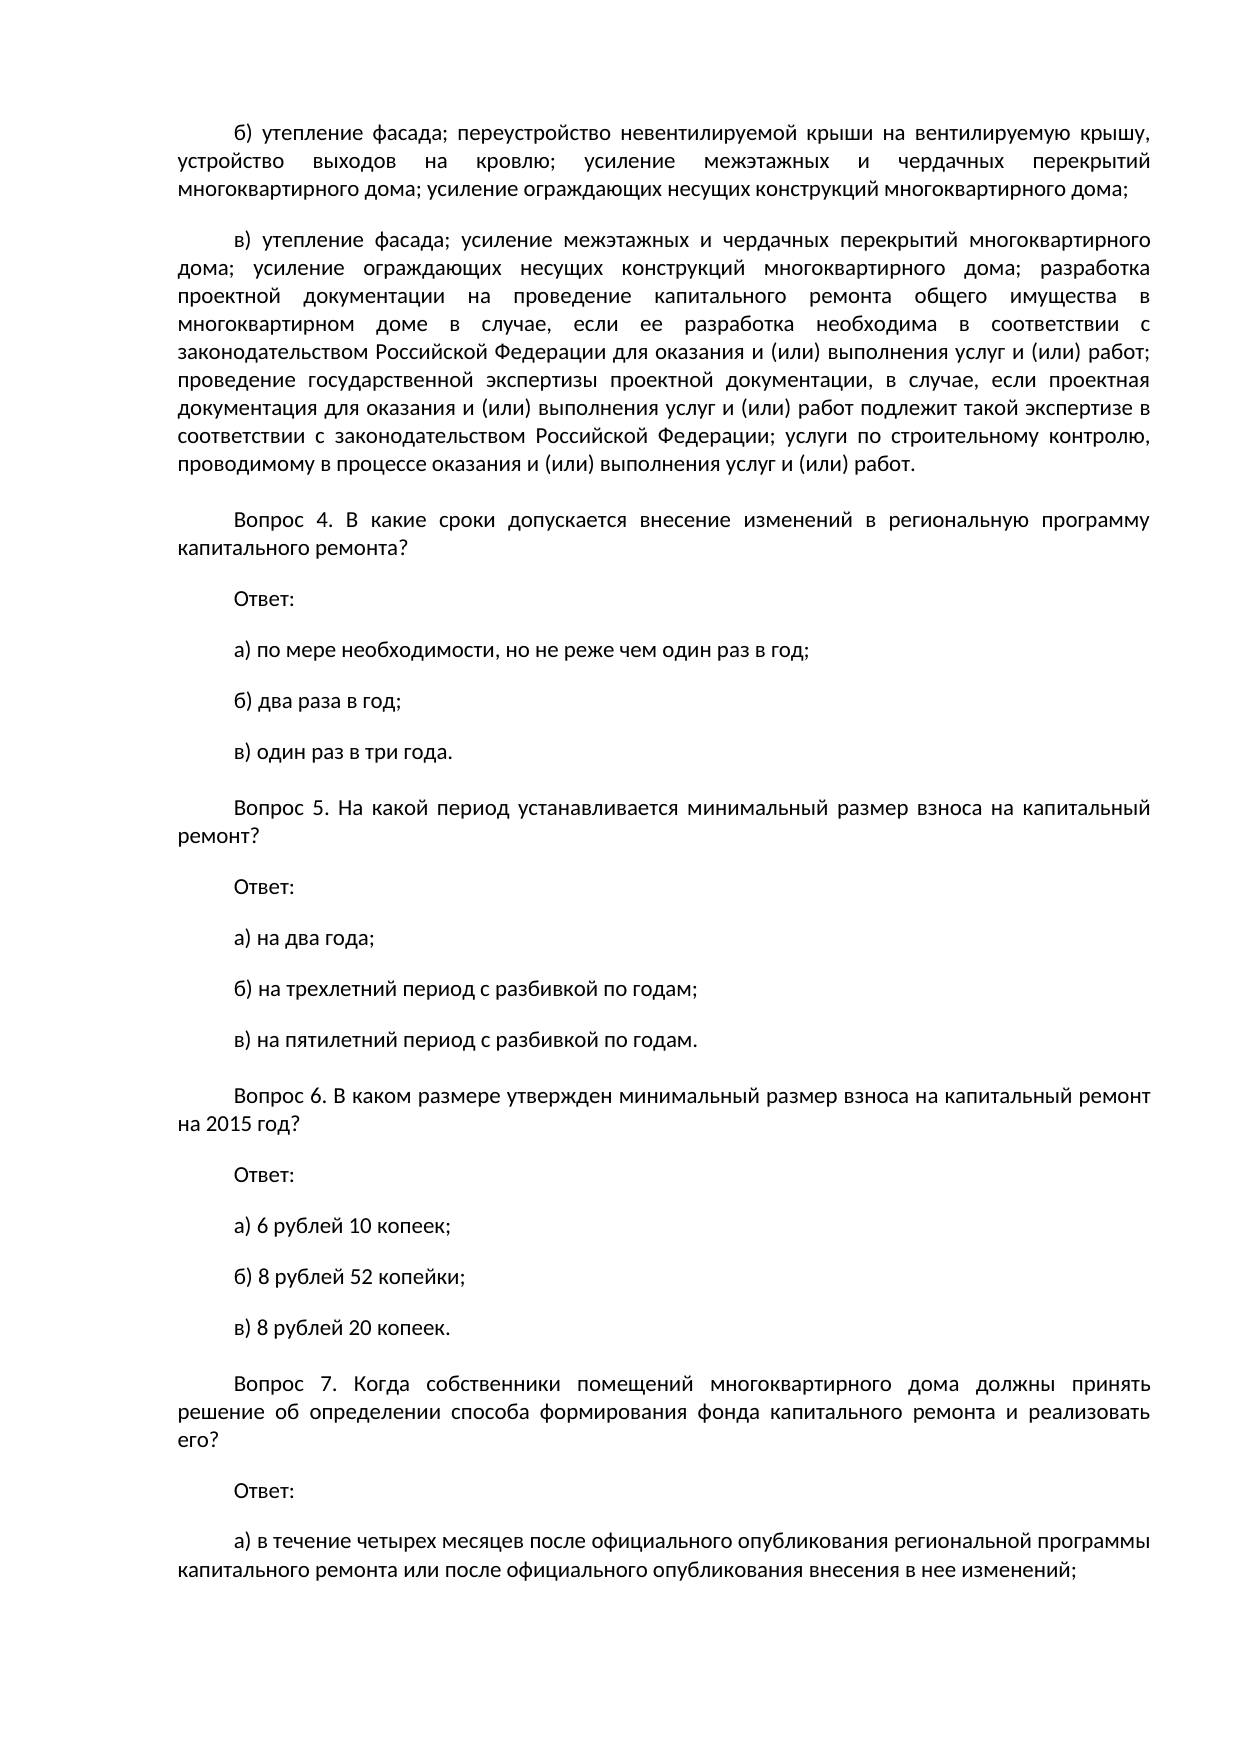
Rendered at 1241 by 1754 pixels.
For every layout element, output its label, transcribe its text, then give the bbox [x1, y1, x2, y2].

text а) в течение четырех месяцев после официального опубликования региональной программы капитального ремонта или после официального опубликования внесения в нее изменений; [177, 1527, 1152, 1583]
text б) 8 рублей 52 копейки; [177, 1262, 1152, 1290]
text Вопрос 7. Когда собственники помещений многоквартирного дома должны принять решение об определении способа формирования фонда капитального ремонта и реализовать его? [177, 1369, 1152, 1453]
text в) один раз в три года. [177, 737, 1152, 765]
text Вопрос 4. В какие сроки допускается внесение изменений в региональную программу капитального ремонта? [177, 505, 1152, 561]
text Вопрос 6. В каком размере утвержден минимальный размер взноса на капитальный ремонт на 2015 год? [177, 1081, 1152, 1137]
text Ответ: [177, 1476, 1152, 1504]
text Вопрос 5. На какой период устанавливается минимальный размер взноса на капитальный ремонт? [177, 793, 1152, 849]
text в) на пятилетний период с разбивкой по годам. [177, 1025, 1152, 1053]
text в) 8 рублей 20 копеек. [177, 1313, 1152, 1341]
text б) на трехлетний период с разбивкой по годам; [177, 974, 1152, 1002]
text б) два раза в год; [177, 686, 1152, 714]
text а) на два года; [177, 923, 1152, 951]
text а) по мере необходимости, но не реже чем один раз в год; [177, 635, 1152, 663]
text Ответ: [177, 1160, 1152, 1188]
text Ответ: [177, 584, 1152, 612]
text а) 6 рублей 10 копеек; [177, 1211, 1152, 1239]
text б) утепление фасада; переустройство невентилируемой крыши на вентилируемую крышу, устройство выходов на кровлю; усиление межэтажных и чердачных перекрытий многоквартирного дома; усиление ограждающих несущих конструкций многоквартирного дома; [177, 118, 1152, 202]
text в) утепление фасада; усиление межэтажных и чердачных перекрытий многоквартирного дома; усиление ограждающих несущих конструкций многоквартирного дома; разработка проектной документации на проведение капитального ремонта общего имущества в многоквартирном доме в случае, если ее разработка необходима в соответствии с законодательством Российской Федерации для оказания и (или) выполнения услуг и (или) работ; проведение государственной экспертизы проектной документации, в случае, если проектная документация для оказания и (или) выполнения услуг и (или) работ подлежит такой экспертизе в соответствии с законодательством Российской Федерации; услуги по строительному контролю, проводимому в процессе оказания и (или) выполнения услуг и (или) работ. [177, 225, 1152, 477]
text Ответ: [177, 872, 1152, 900]
